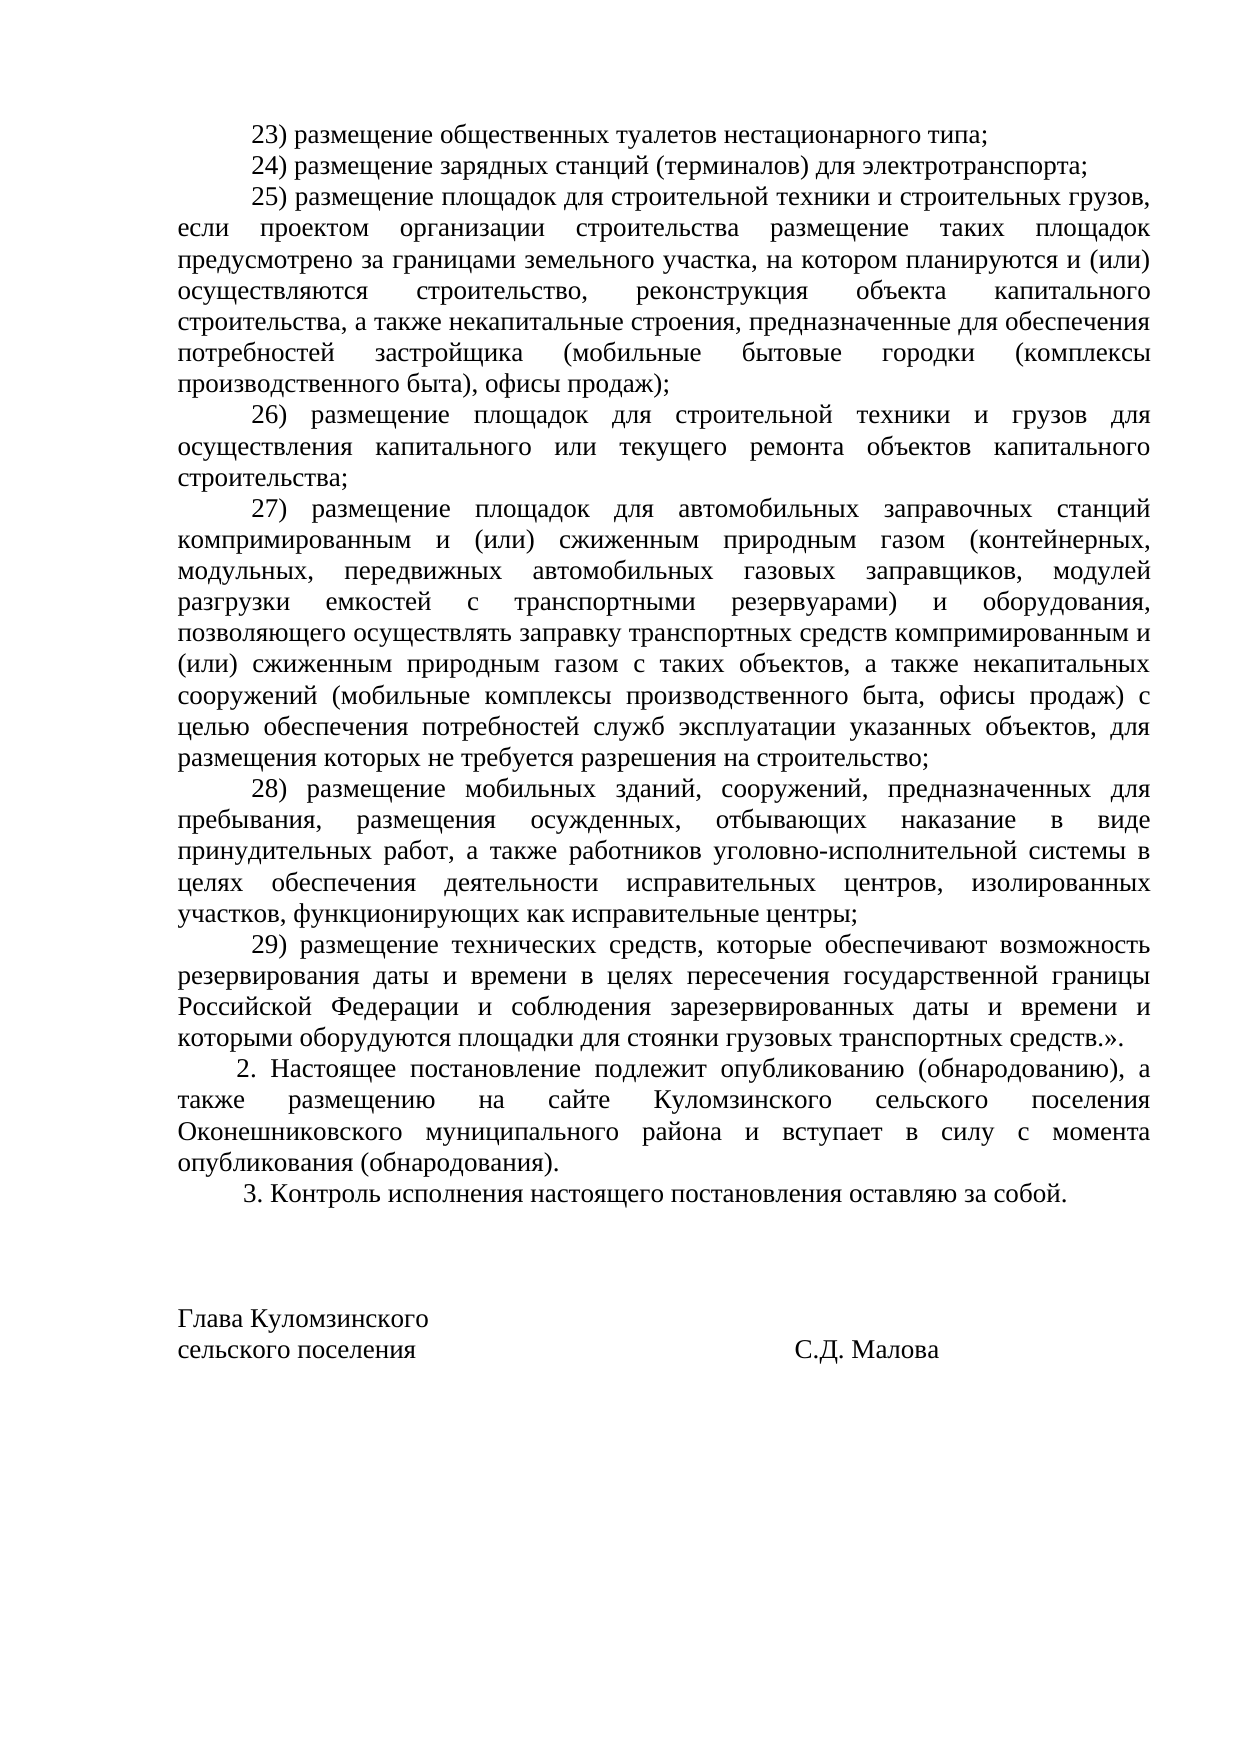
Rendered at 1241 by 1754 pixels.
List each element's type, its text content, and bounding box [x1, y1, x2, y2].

text 27) размещение площадок для автомобильных заправочных станций компримированным и (или) сжиженным природным газом (контейнерных, модульных, передвижных автомобильных газовых заправщиков, модулей разгрузки емкостей с транспортными резервуарами) и оборудования, позволяющего осуществлять заправку транспортных средств компримированным и (или) сжиженным природным газом с таких объектов, а также некапитальных сооружений (мобильные комплексы производственного быта, офисы продаж) с целью обеспечения потребностей служб эксплуатации указанных объектов, для размещения которых не требуется разрешения на строительство; [177, 492, 1152, 772]
text 29) размещение технических средств, которые обеспечивают возможность резервирования даты и времени в целях пересечения государственной границы Российской Федерации и соблюдения зарезервированных даты и времени и которыми оборудуются площадки для стоянки грузовых транспортных средств.». [177, 928, 1152, 1052]
text 3. Контроль исполнения настоящего постановления оставляю за собой. [177, 1177, 1152, 1208]
text 28) размещение мобильных зданий, сооружений, предназначенных для пребывания, размещения осужденных, отбывающих наказание в виде принудительных работ, а также работников уголовно-исполнительной системы в целях обеспечения деятельности исправительных центров, изолированных участков, функционирующих как исправительные центры; [177, 772, 1152, 928]
text 25) размещение площадок для строительной техники и строительных грузов, если проектом организации строительства размещение таких площадок предусмотрено за границами земельного участка, на котором планируются и (или) осуществляются строительство, реконструкция объекта капитального строительства, а также некапитальные строения, предназначенные для обеспечения потребностей застройщика (мобильные бытовые городки (комплексы производственного быта), офисы продаж); [177, 180, 1152, 398]
text 23) размещение общественных туалетов нестационарного типа; [177, 118, 1152, 149]
text 24) размещение зарядных станций (терминалов) для электротранспорта; [177, 149, 1152, 180]
text 2. Настоящее постановление подлежит опубликованию (обнародованию), а также размещению на сайте Куломзинского сельского поселения Оконешниковского муниципального района и вступает в силу с момента опубликования (обнародования). [177, 1052, 1152, 1177]
text 26) размещение площадок для строительной техники и грузов для осуществления капитального или текущего ремонта объектов капитального строительства; [177, 398, 1152, 492]
text Глава Куломзинского [177, 1302, 1152, 1333]
text сельского поселения С.Д. Малова [177, 1333, 1152, 1364]
